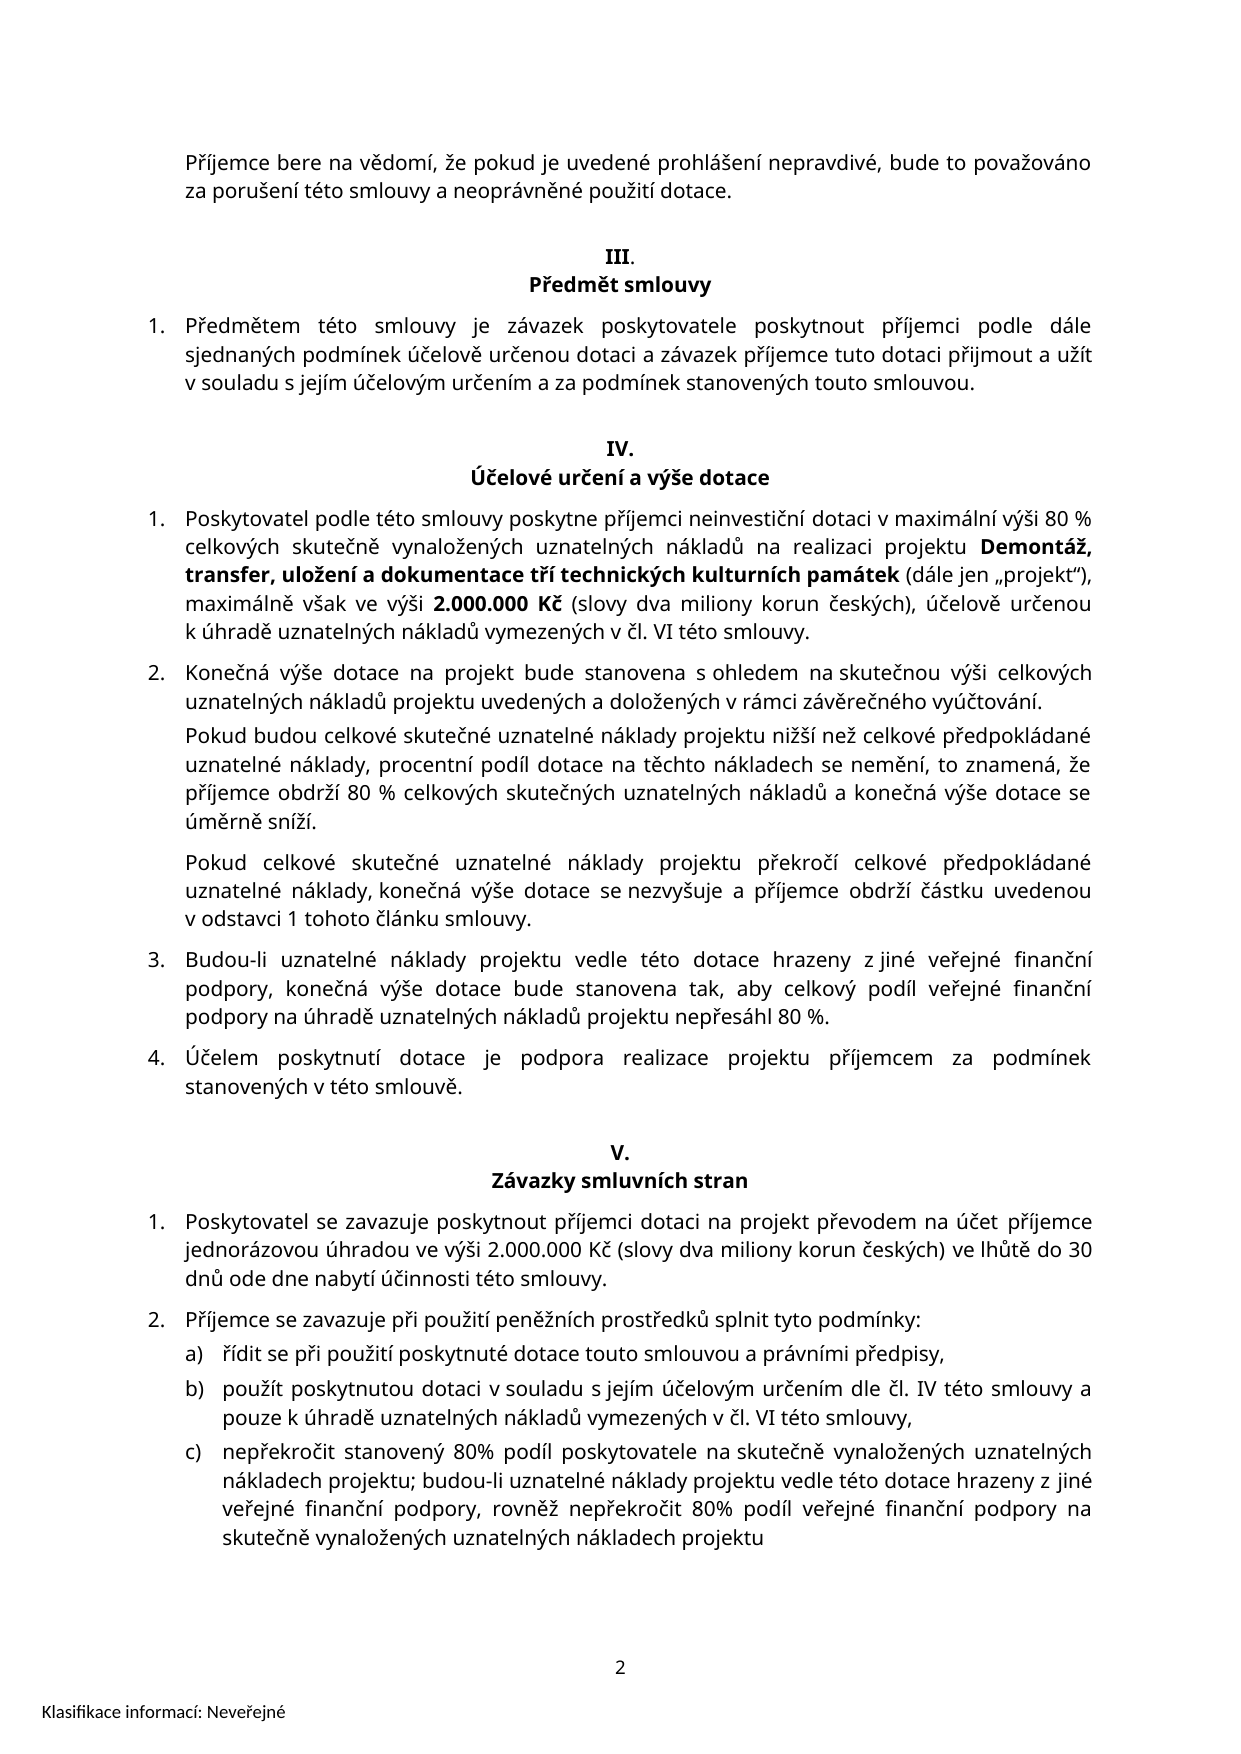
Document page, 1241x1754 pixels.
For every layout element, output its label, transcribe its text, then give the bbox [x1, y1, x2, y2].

text V. Závazky smluvních stran [148, 1138, 1092, 1194]
list Konečná výše dotace na projekt bude stanovena s ohledem na skutečnou výši celkových uznatelných nákladů projektu uvedených a doložených v rámci závěrečného vyúčtování. [148, 658, 1092, 715]
list Poskytovatel podle této smlouvy poskytne příjemci neinvestiční dotaci v maximální výši 80 % celkových skutečně vynaložených uznatelných nákladů na realizaci projektu Demontáž, transfer, uložení a dokumentace tří technických kulturních památek (dále jen „projekt“), maximálně však ve výši 2.000.000 Kč (slovy dva miliony korun českých), účelově určenou k úhradě uznatelných nákladů vymezených v čl. VI této smlouvy. [148, 504, 1092, 646]
text Pokud celkové skutečné uznatelné náklady projektu překročí celkové předpokládané uznatelné náklady, konečná výše dotace se nezvyšuje a příjemce obdrží částku uvedenou v odstavci 1 tohoto článku smlouvy. [185, 848, 1092, 933]
list nepřekročit stanovený 80% podíl poskytovatele na skutečně vynaložených uznatelných nákladech projektu; budou-li uznatelné náklady projektu vedle této dotace hrazeny z jiné veřejné finanční podpory, rovněž nepřekročit 80% podíl veřejné finanční podpory na skutečně vynaložených uznatelných nákladech projektu [185, 1437, 1092, 1551]
list Příjemce se zavazuje při použití peněžních prostředků splnit tyto podmínky: [148, 1305, 1092, 1333]
list řídit se při použití poskytnuté dotace touto smlouvou a právními předpisy, [185, 1339, 1092, 1368]
list Poskytovatel se zavazuje poskytnout příjemci dotaci na projekt převodem na účet příjemce jednorázovou úhradou ve výši 2.000.000 Kč (slovy dva miliony korun českých) ve lhůtě do 30 dnů ode dne nabytí účinnosti této smlouvy. [148, 1207, 1092, 1292]
text III. Předmět smlouvy [148, 242, 1092, 299]
list Budou-li uznatelné náklady projektu vedle této dotace hrazeny z jiné veřejné finanční podpory, konečná výše dotace bude stanovena tak, aby celkový podíl veřejné finanční podpory na úhradě uznatelných nákladů projektu nepřesáhl 80 %. [148, 946, 1092, 1031]
list Předmětem této smlouvy je závazek poskytovatele poskytnout příjemci podle dále sjednaných podmínek účelově určenou dotaci a závazek příjemce tuto dotaci přijmout a užít v souladu s jejím účelovým určením a za podmínek stanovených touto smlouvou. [148, 311, 1092, 397]
text IV. Účelové určení a výše dotace [148, 434, 1092, 491]
list Účelem poskytnutí dotace je podpora realizace projektu příjemcem za podmínek stanovených v této smlouvě. [148, 1043, 1092, 1100]
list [148, 148, 1092, 204]
text Pokud budou celkové skutečné uznatelné náklady projektu nižší než celkové předpokládané uznatelné náklady, procentní podíl dotace na těchto nákladech se nemění, to znamená, že příjemce obdrží 80 % celkových skutečných uznatelných nákladů a konečná výše dotace se úměrně sníží. [185, 721, 1092, 835]
list použít poskytnutou dotaci v souladu s jejím účelovým určením dle čl. IV této smlouvy a pouze k úhradě uznatelných nákladů vymezených v čl. VI této smlouvy, [185, 1374, 1092, 1431]
